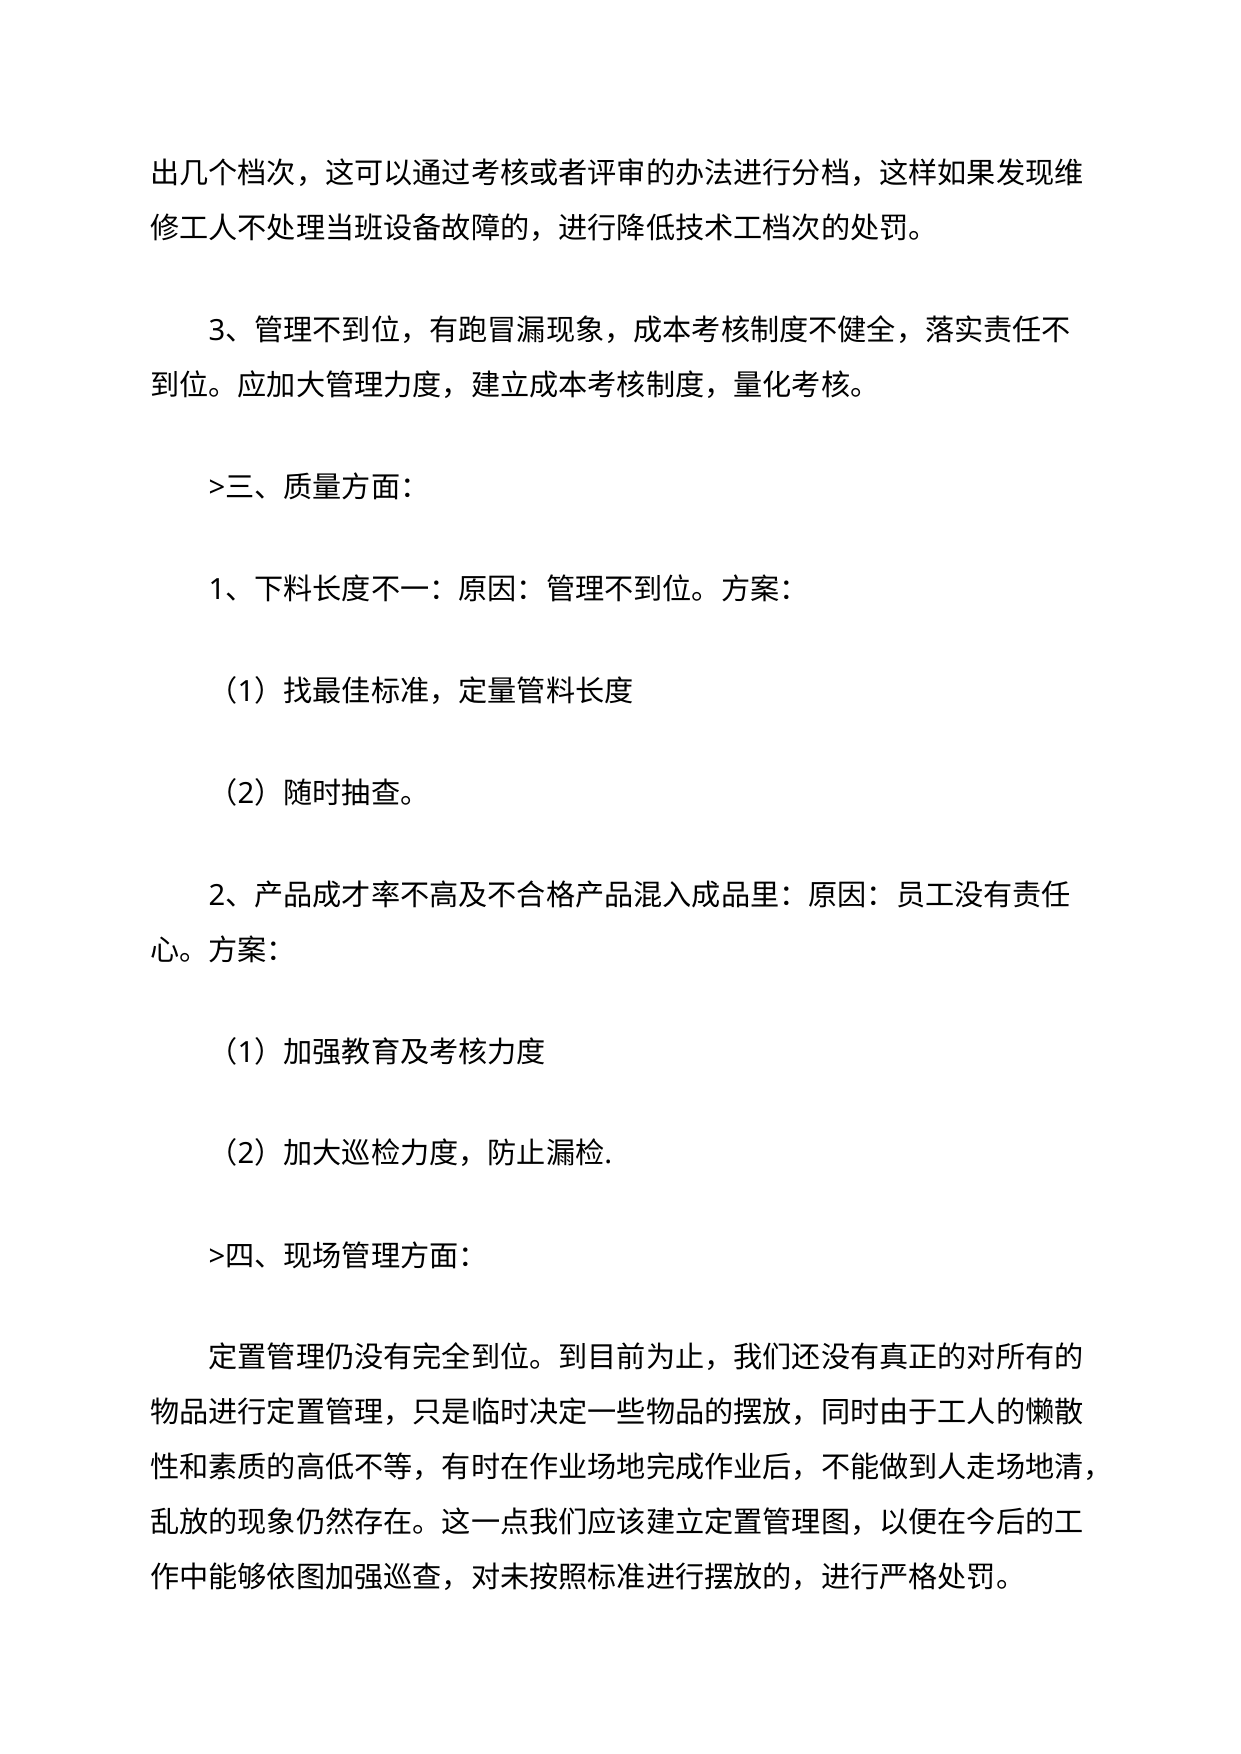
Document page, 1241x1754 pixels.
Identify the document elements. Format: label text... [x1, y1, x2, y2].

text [150, 150, 1090, 247]
text （1）找最佳标准，定量管料长度 [150, 667, 1090, 710]
text （2）加大巡检力度，防止漏检. [150, 1130, 1090, 1172]
text 定置管理仍没有完全到位。到目前为止，我们还没有真正的对所有的物品进行定置管理，只是临时决定一些物品的摆放，同时由于工人的懒散性和素质的高低不等，有时在作业场地完成作业后，不能做到人走场地清，乱放的现象仍然存在。这一点我们应该建立定置管理图，以便在今后的工作中能够依图加强巡查，对未按照标准进行摆放的，进行严格处罚。 [150, 1334, 1090, 1596]
text >四、现场管理方面： [150, 1232, 1090, 1274]
text 1、下料长度不一：原因：管理不到位。方案： [150, 565, 1090, 608]
text （2）随时抽查。 [150, 769, 1090, 812]
text 3、管理不到位，有跑冒漏现象，成本考核制度不健全，落实责任不到位。应加大管理力度，建立成本考核制度，量化考核。 [150, 307, 1090, 404]
text （1）加强教育及考核力度 [150, 1028, 1090, 1071]
text >三、质量方面： [150, 463, 1090, 506]
text 2、产品成才率不高及不合格产品混入成品里：原因：员工没有责任心。方案： [150, 871, 1090, 969]
